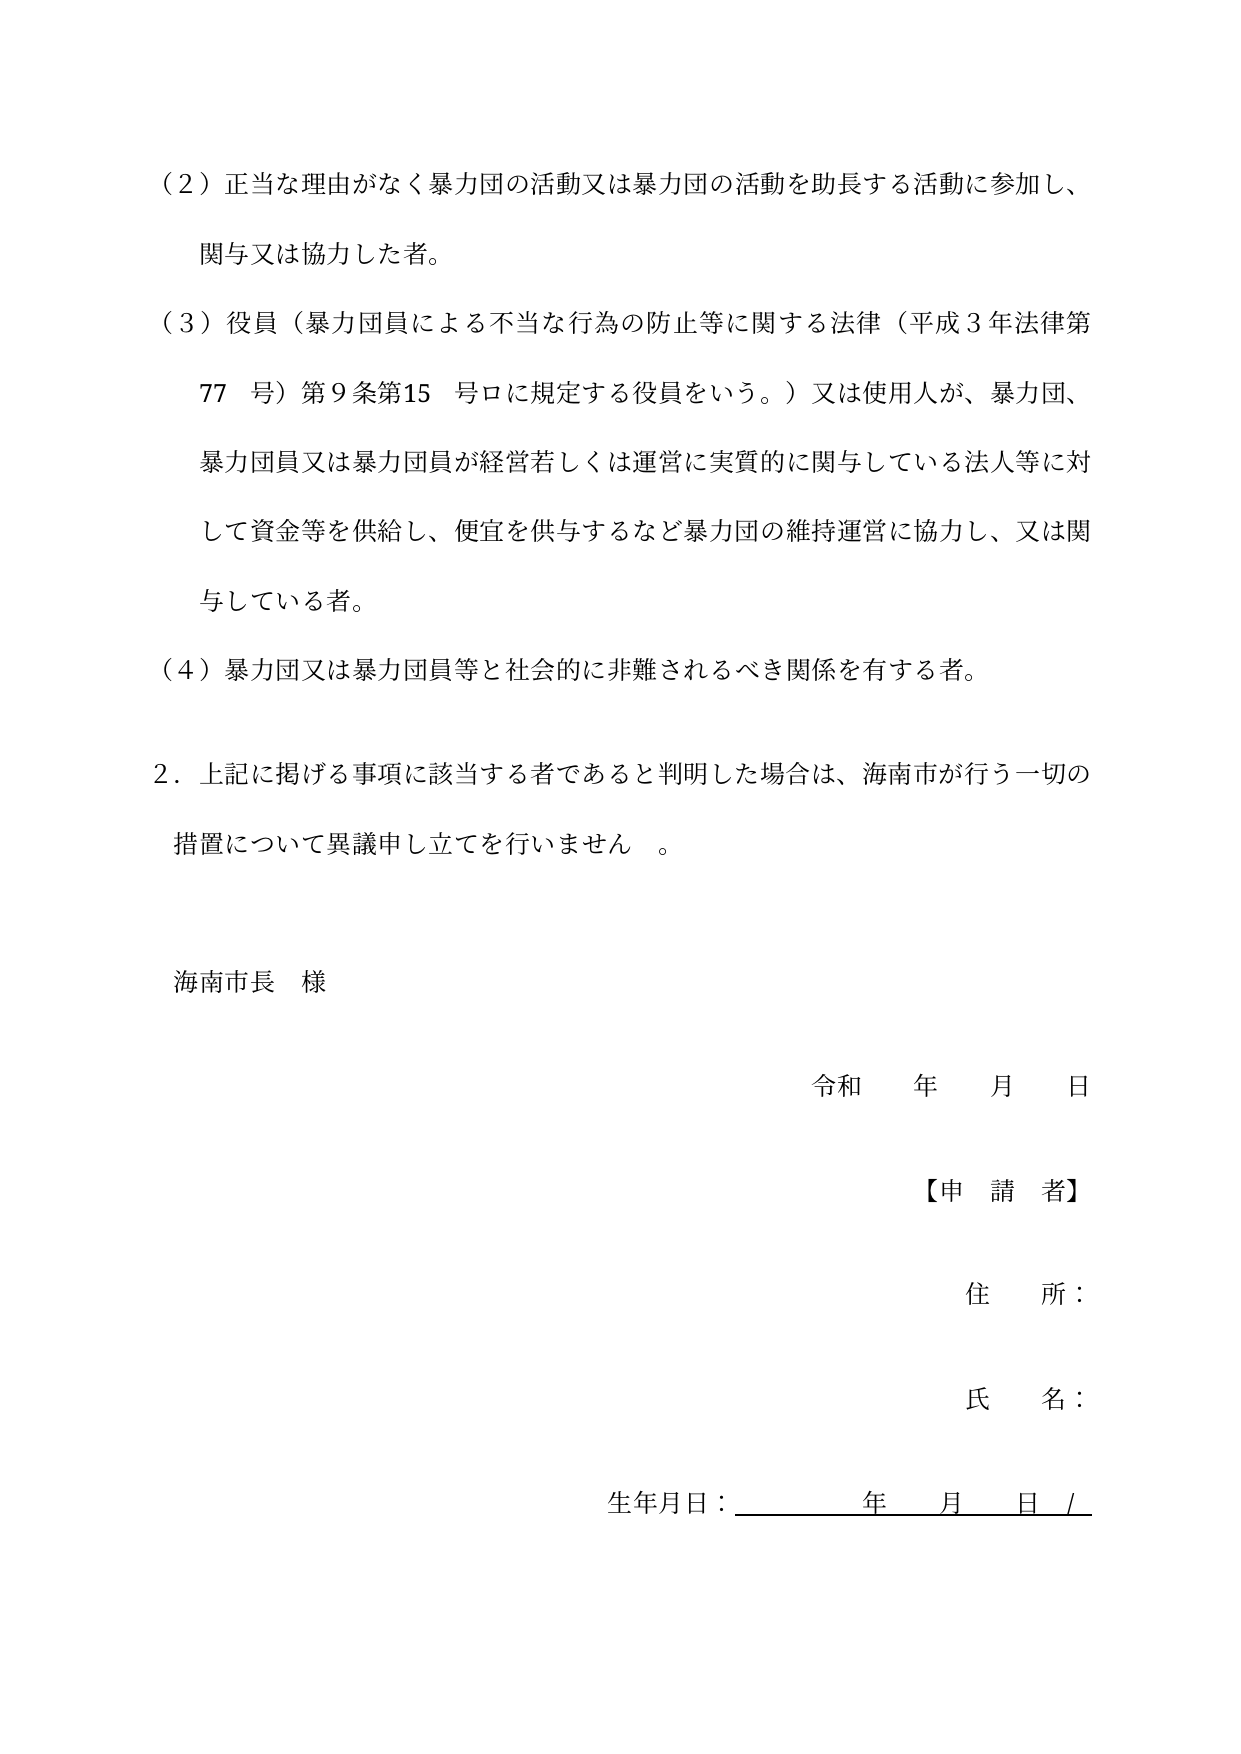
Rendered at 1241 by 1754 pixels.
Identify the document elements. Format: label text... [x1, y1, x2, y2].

text （３）役員（暴力団員による不当な行為の防止等に関する法律（平成３年法律第77号）第９条第15号ロに規定する役員をいう。）又は使用人が、暴力団、暴力団員又は暴力団員が経営若しくは運営に実質的に関与している法人等に対して資金等を供給し、便宜を供与するなど暴力団の維持運営に協力し、又は関与している者。 [148, 287, 1092, 634]
text 住 所： [148, 1258, 1092, 1328]
text 海南市長 様 [148, 946, 1092, 1016]
text 【申 請 者】 [148, 1154, 1092, 1224]
text （２）正当な理由がなく暴力団の活動又は暴力団の活動を助長する活動に参加し、関与又は協力した者。 [148, 148, 1092, 287]
text （４）暴力団又は暴力団員等と社会的に非難されるべき関係を有する者。 [148, 634, 1092, 703]
text ２．上記に掲げる事項に該当する者であると判明した場合は、海南市が行う一切の措置について異議申し立てを行いません。 [148, 738, 1092, 877]
text 氏 名： [148, 1363, 1092, 1432]
text 生年月日： 年 月 日 / [148, 1467, 1092, 1536]
text 令和 年 月 日 [148, 1050, 1092, 1120]
